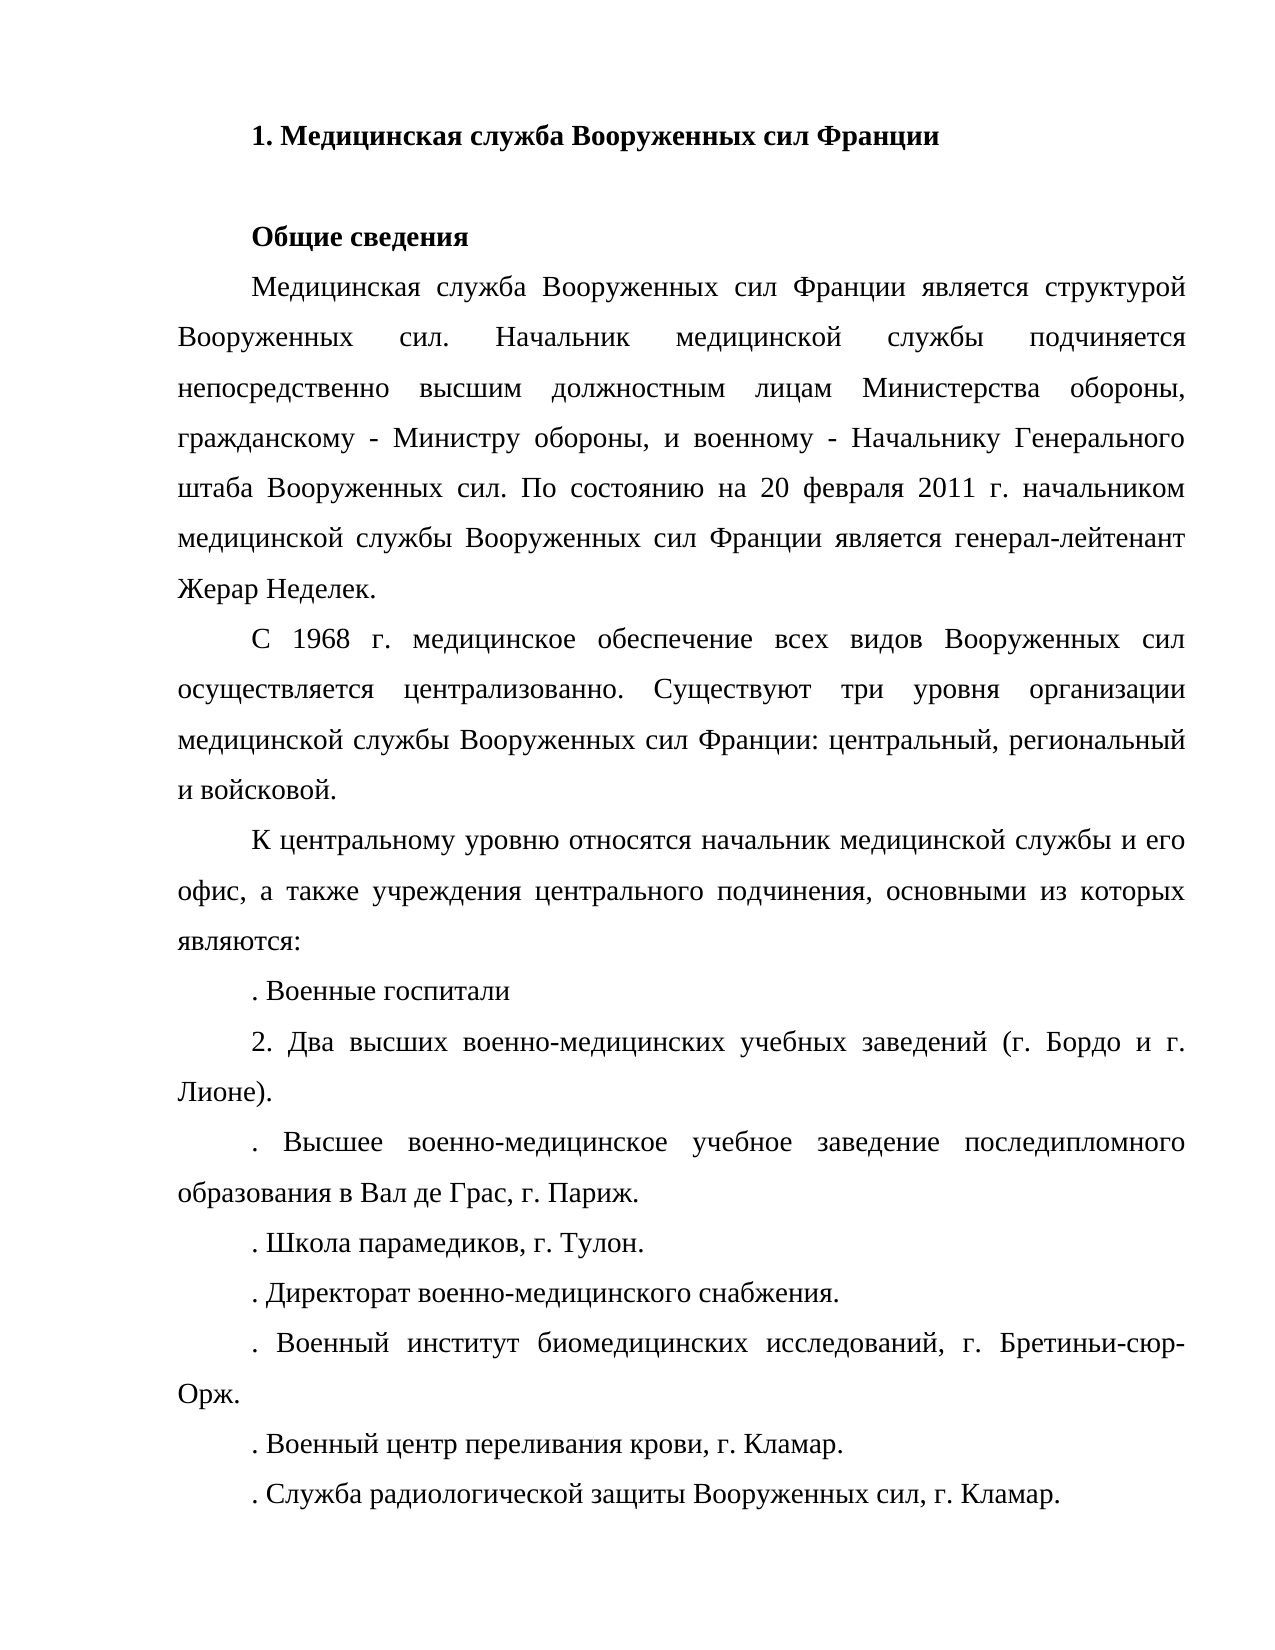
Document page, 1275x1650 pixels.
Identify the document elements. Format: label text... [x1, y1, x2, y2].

text 2. Два высших военно-медицинских учебных заведений (г. Бордо и г. Лионе). [177, 1024, 1186, 1108]
text . Военный центр переливания крови, г. Кламар. [177, 1426, 1186, 1460]
text . Директорат военно-медицинского снабжения. [177, 1275, 1186, 1309]
text . Школа парамедиков, г. Тулон. [177, 1225, 1186, 1258]
text Общие сведения [177, 219, 1186, 252]
text . Высшее военно-медицинское учебное заведение последипломного образования в Вал де Грас, г. Париж. [177, 1124, 1186, 1208]
text . Военные госпитали [177, 973, 1186, 1007]
text К центральному уровню относятся начальник медицинской службы и его офис, а также учреждения центрального подчинения, основными из которых являются: [177, 822, 1186, 957]
text . Военный институт биомедицинских исследований, г. Бретиньи-сюр-Орж. [177, 1326, 1186, 1409]
text . Служба радиологической защиты Вооруженных сил, г. Кламар. [177, 1477, 1186, 1510]
text С 1968 г. медицинское обеспечение всех видов Вооруженных сил осуществляется централизованно. Существуют три уровня организации медицинской службы Вооруженных сил Франции: центральный, региональный и войсковой. [177, 621, 1186, 806]
text 1. Медицинская служба Вооруженных сил Франции [177, 118, 1186, 152]
text Медицинская служба Вооруженных сил Франции является структурой Вооруженных сил. Начальник медицинской службы подчиняется непосредственно высшим должностным лицам Министерства обороны, гражданскому - Министру обороны, и военному - Начальнику Генерального штаба Вооруженных сил. По состоянию на 20 февраля 2011 г. начальником медицинской службы Вооруженных сил Франции является генерал-лейтенант Жерар Неделек. [177, 269, 1186, 604]
